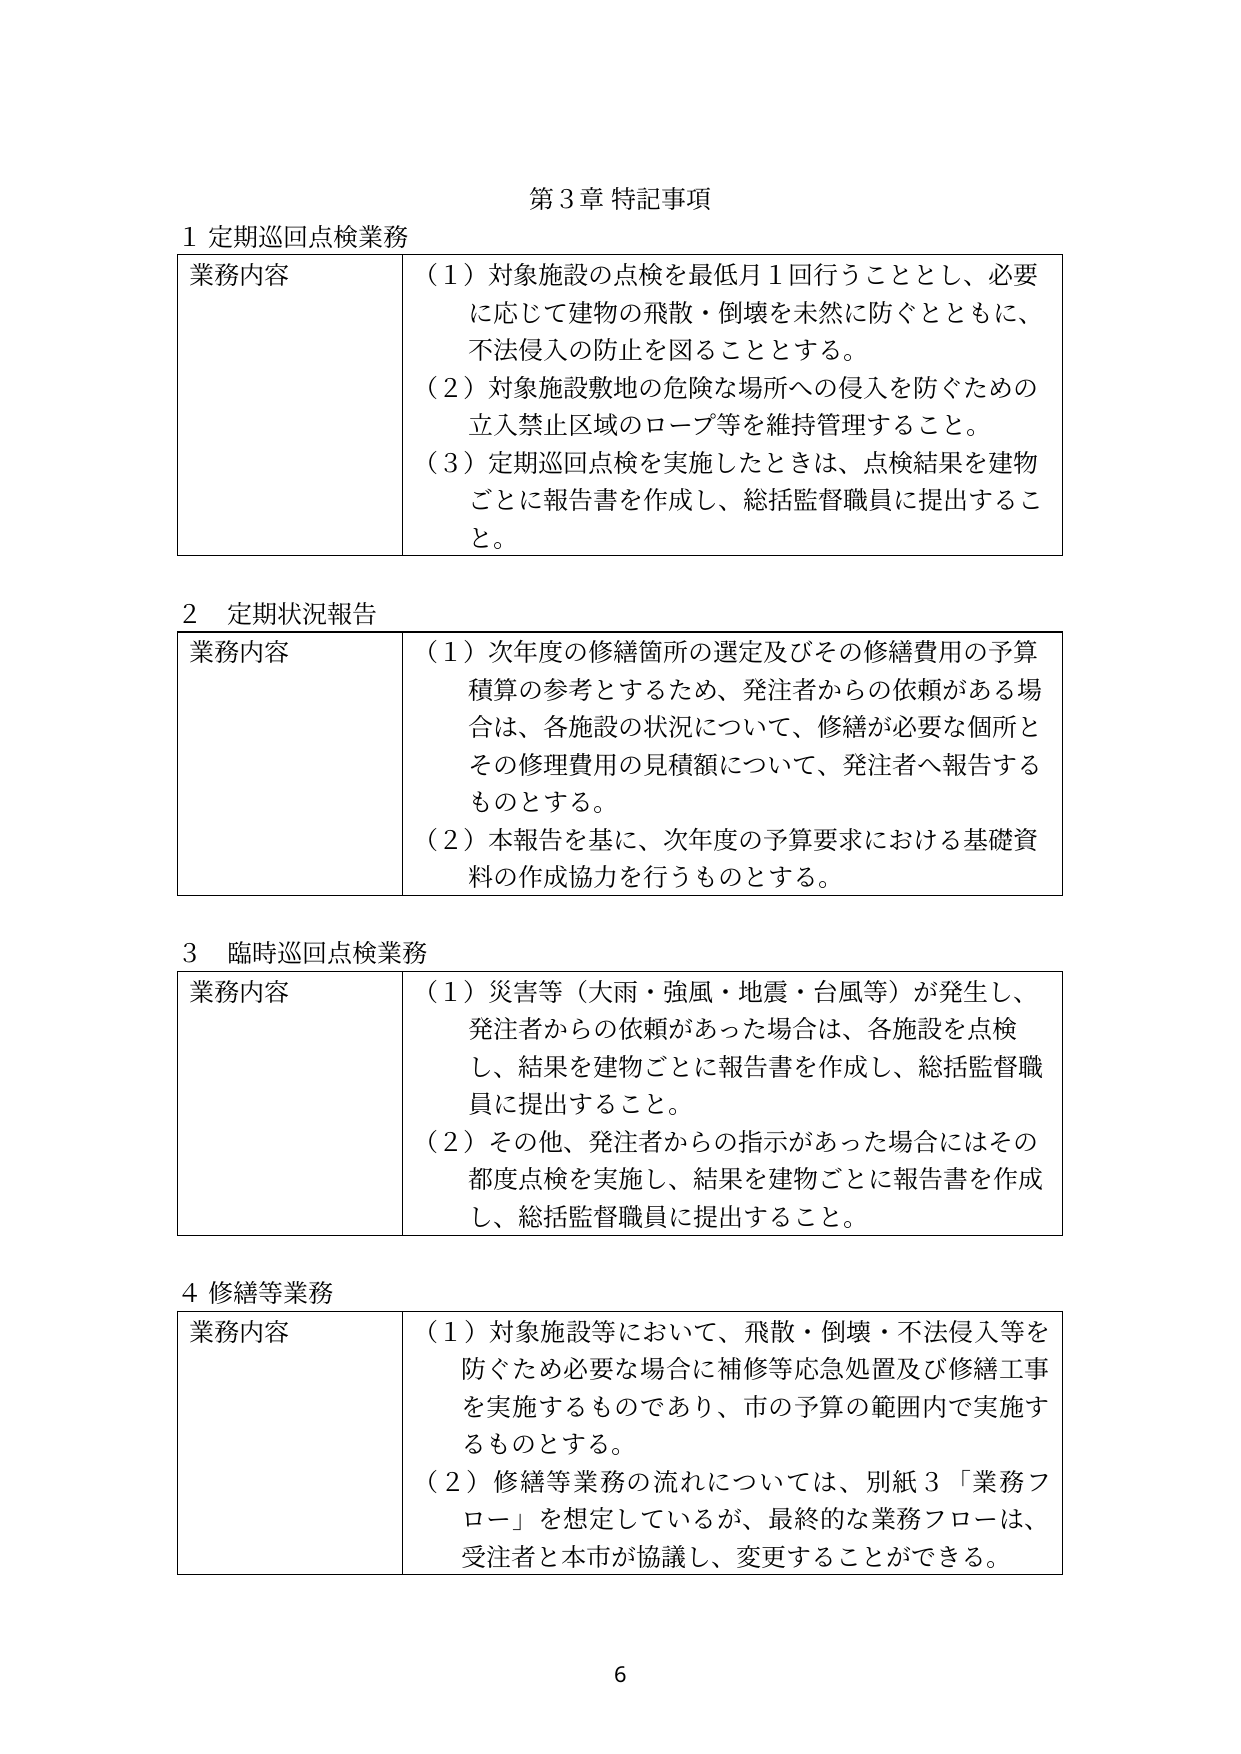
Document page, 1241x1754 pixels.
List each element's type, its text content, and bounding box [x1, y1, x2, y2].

text 第３章 特記事項 [177, 179, 1063, 217]
text ２ 定期状況報告 [177, 594, 1063, 631]
text １ 定期巡回点検業務 [177, 217, 1063, 254]
table_header （１）対象施設等において、飛散・倒壊・不法侵入等を防ぐため必要な場合に補修等応急処置及び修繕工事を実施するものであり、市の予算の範囲内で実施するものとする。 （２）修繕等業務の流れについては、別紙３「業務フロー」を想定しているが、最終的な業務フローは、受注者と本市が協議し、変更することができる。 [403, 1312, 1062, 1574]
text ４ 修繕等業務 [177, 1273, 1063, 1311]
table_header 業務内容 [178, 255, 402, 555]
table_header 業務内容 [178, 972, 402, 1234]
table_header 業務内容 [178, 633, 402, 895]
table_header （１）災害等（大雨・強風・地震・台風等）が発生し、発注者からの依頼があった場合は、各施設を点検し、結果を建物ごとに報告書を作成し、総括監督職員に提出すること。 （２）その他、発注者からの指示があった場合にはその都度点検を実施し、結果を建物ごとに報告書を作成し、総括監督職員に提出すること。 [403, 972, 1062, 1234]
text ３ 臨時巡回点検業務 [177, 933, 1063, 971]
table_header （１）対象施設の点検を最低月１回行うこととし、必要に応じて建物の飛散・倒壊を未然に防ぐとともに、不法侵入の防止を図ることとする。 （２）対象施設敷地の危険な場所への侵入を防ぐための立入禁止区域のロープ等を維持管理すること。 （３）定期巡回点検を実施したときは、点検結果を建物ごとに報告書を作成し、総括監督職員に提出すること。 [403, 255, 1062, 555]
table_header （１）次年度の修繕箇所の選定及びその修繕費用の予算積算の参考とするため、発注者からの依頼がある場合は、各施設の状況について、修繕が必要な個所とその修理費用の見積額について、発注者へ報告するものとする。 （２）本報告を基に、次年度の予算要求における基礎資料の作成協力を行うものとする。 [403, 633, 1062, 895]
table_header 業務内容 [178, 1312, 402, 1574]
